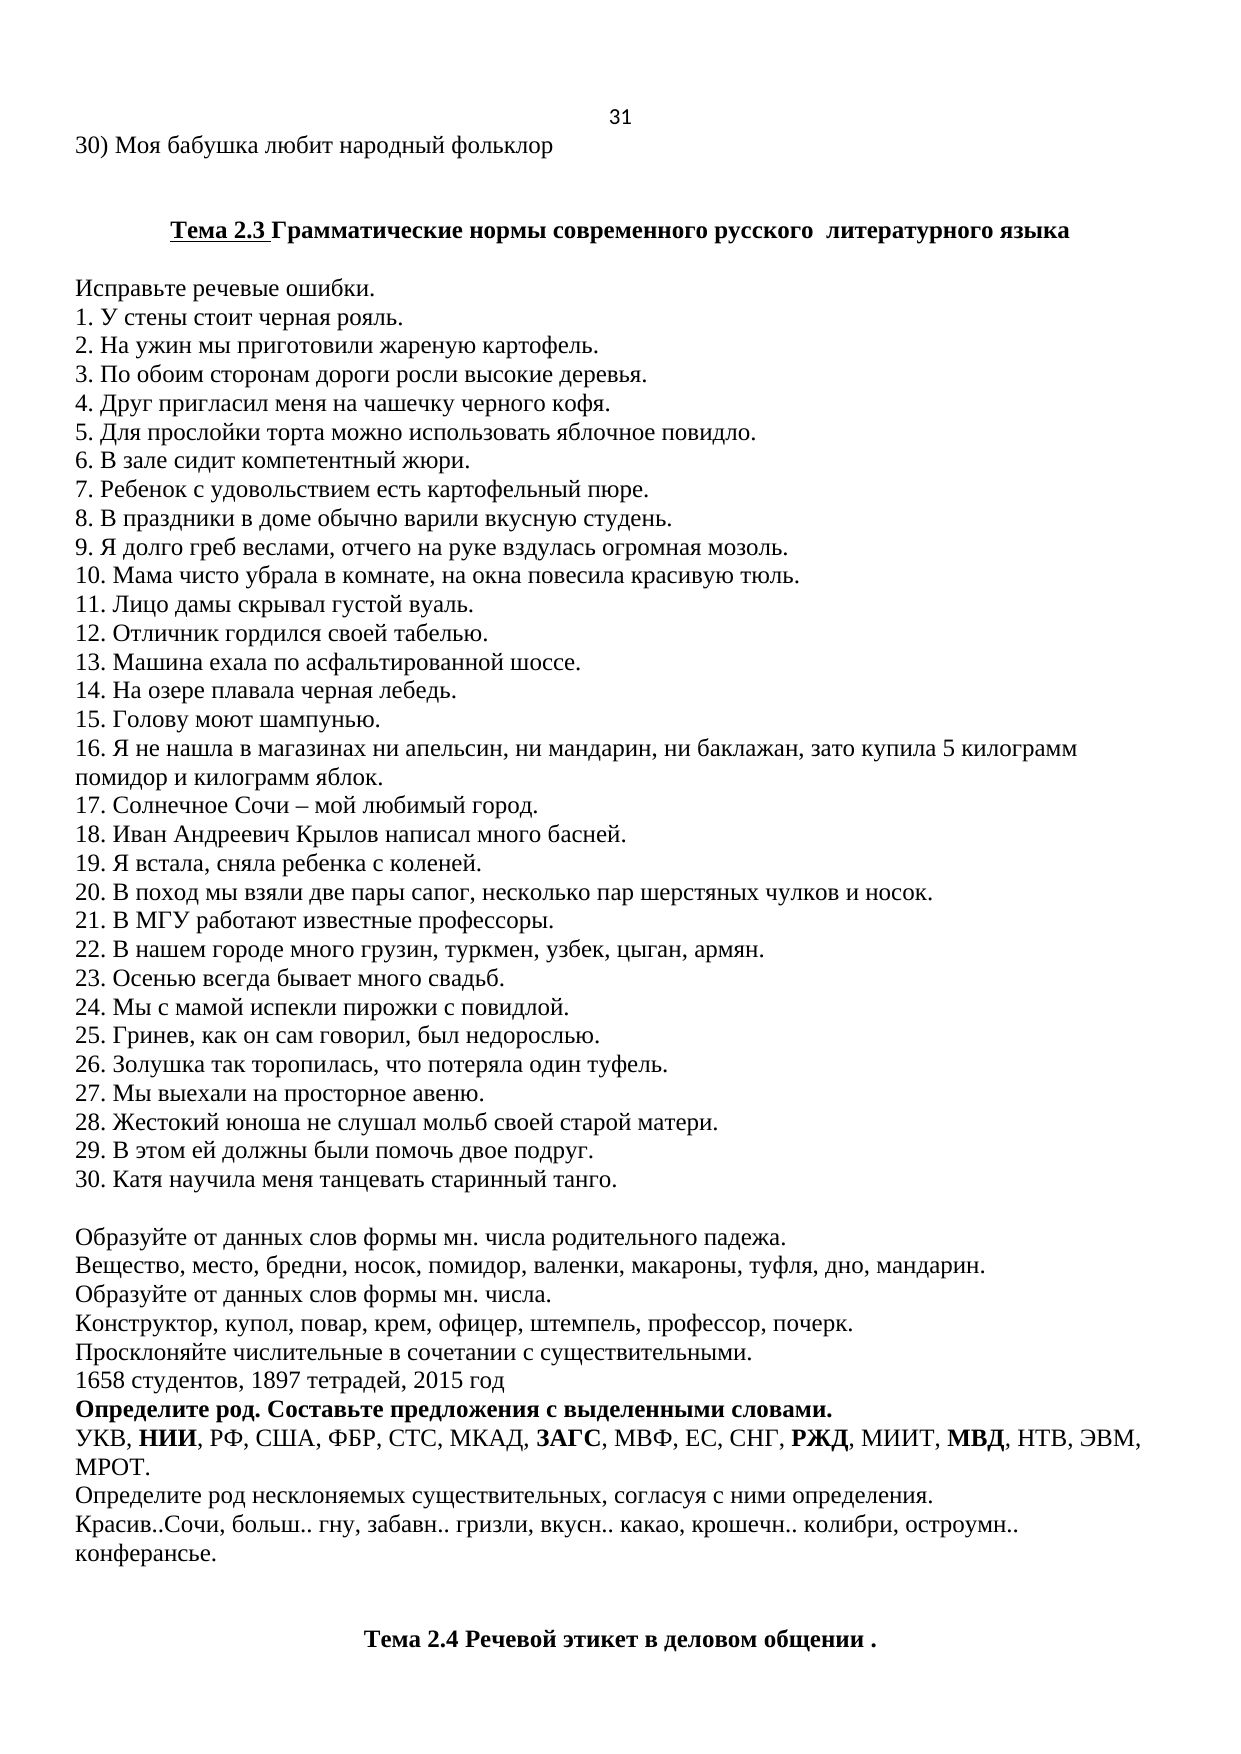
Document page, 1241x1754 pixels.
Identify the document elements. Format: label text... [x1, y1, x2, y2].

text Исправьте речевые ошибки. 1. У стены стоит черная рояль. 2. На ужин мы приготовили жареную картофель. 3. По обоим сторонам дороги росли высокие деревья. 4. Друг пригласил меня на чашечку черного кофя. 5. Для прослойки торта можно использовать яблочное повидло. 6. В зале сидит компетентный жюри. 7. Ребенок с удовольствием есть картофельный пюре. 8. В праздники в доме обычно варили вкусную студень. 9. Я долго греб веслами, отчего на руке вздулась огромная мозоль. 10. Мама чисто убрала в комнате, на окна повесила красивую тюль. 11. Лицо дамы скрывал густой вуаль. 12. Отличник гордился своей табелью. 13. Машина ехала по асфальтированной шоссе. 14. На озере плавала черная лебедь. 15. Голову моют шампунью. 16. Я не нашла в магазинах ни апельсин, ни мандарин, ни баклажан, зато купила 5 килограмм помидор и килограмм яблок. 17. Солнечное Сочи – мой любимый город. 18. Иван Андреевич Крылов написал много басней. 19. Я встала, сняла ребенка с коленей. 20. В поход мы взяли две пары сапог, несколько пар шерстяных чулков и носок. 21. В МГУ работают известные профессоры. 22. В нашем городе много грузин, туркмен, узбек, цыган, армян. 23. Осенью всегда бывает много свадьб. 24. Мы с мамой испекли пирожки с повидлой. 25. Гринев, как он сам говорил, был недорослью. 26. Золушка так торопилась, что потеряла один туфель. 27. Мы выехали на просторное авеню. 28. Жестокий юноша не слушал мольб своей старой матери. 29. В этом ей должны были помочь двое подруг. 30. Катя научила меня танцевать старинный танго. [75, 273, 1165, 1193]
text Определите род несклоняемых существительных, согласуя с ними определения. [75, 1481, 1165, 1509]
text 1658 студентов, 1897 тетрадей, 2015 год [75, 1366, 1165, 1394]
text Тема 2.3 Грамматические нормы современного русского литературного языка [75, 216, 1165, 244]
text УКВ, НИИ, РФ, США, ФБР, СТС, МКАД, ЗАГС, МВФ, ЕС, СНГ, РЖД, МИИТ, МВД, НТВ, ЭВМ, МРОТ. [75, 1423, 1165, 1481]
text 30) Моя бабушка любит народный фольклор [75, 130, 1165, 158]
text Просклоняйте числительные в сочетании с существительными. [75, 1337, 1165, 1366]
text Определите род. Составьте предложения с выделенными словами. [75, 1394, 1165, 1423]
text Образуйте от данных слов формы мн. числа. [75, 1279, 1165, 1308]
text Образуйте от данных слов формы мн. числа родительного падежа. [75, 1222, 1165, 1251]
text Вещество, место, бредни, носок, помидор, валенки, макароны, туфля, дно, мандарин. [75, 1251, 1165, 1279]
text Тема 2.4 Речевой этикет в деловом общении . [75, 1596, 1165, 1653]
text Красив..Сочи, больш.. гну, забавн.. гризли, вкусн.. какао, крошечн.. колибри, остроумн.. конферансье. [75, 1509, 1165, 1567]
text Конструктор, купол, повар, крем, офицер, штемпель, профессор, почерк. [75, 1308, 1165, 1337]
